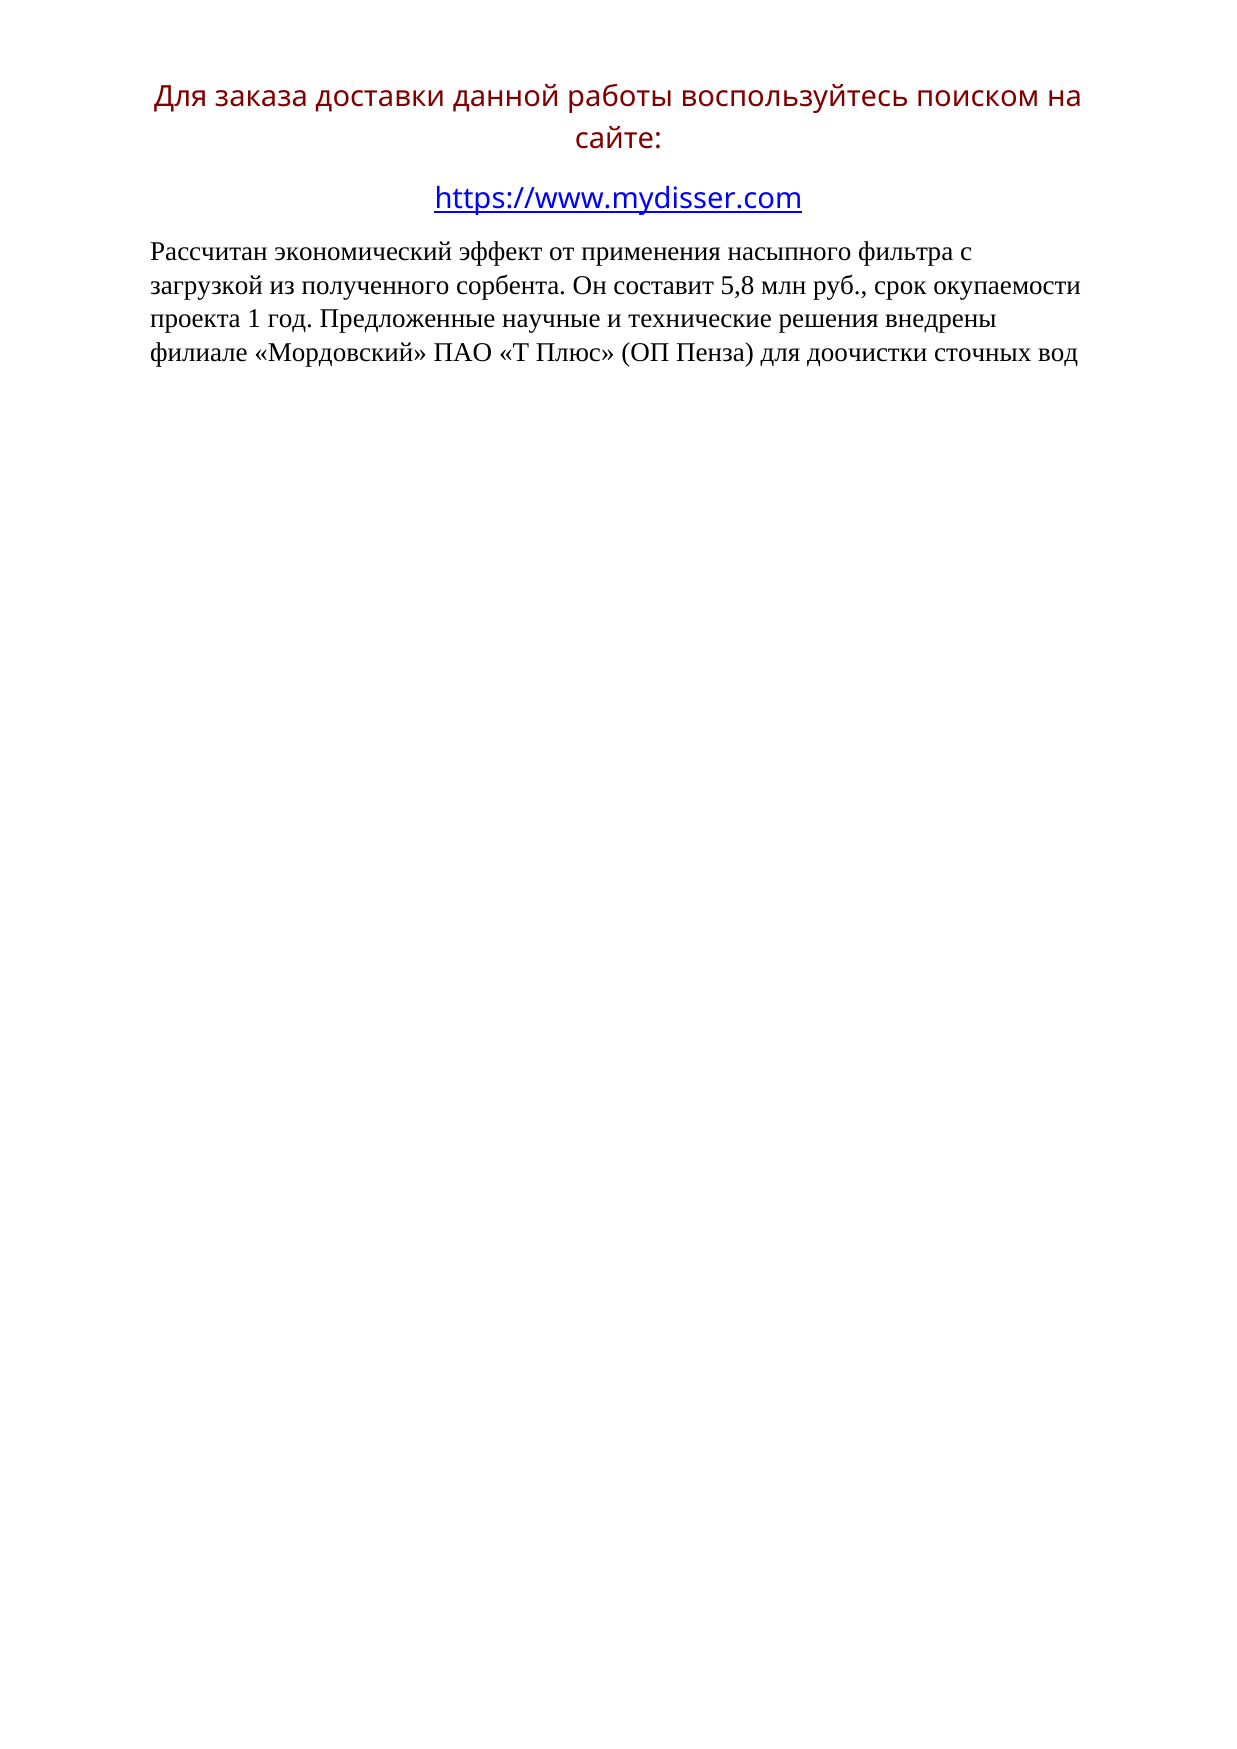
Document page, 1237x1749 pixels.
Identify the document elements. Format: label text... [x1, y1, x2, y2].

text Рассчитан экономический эффект от применения насыпного фильтра с загрузкой из полученного сорбента. Он составит 5,8 млн руб., срок окупаемости проекта 1 год. Предложенные научные и технические решения внедрены филиале «Мордовский» ПАО «Т Плюс» (ОП Пенза) для доочистки сточных вод [150, 236, 1086, 367]
